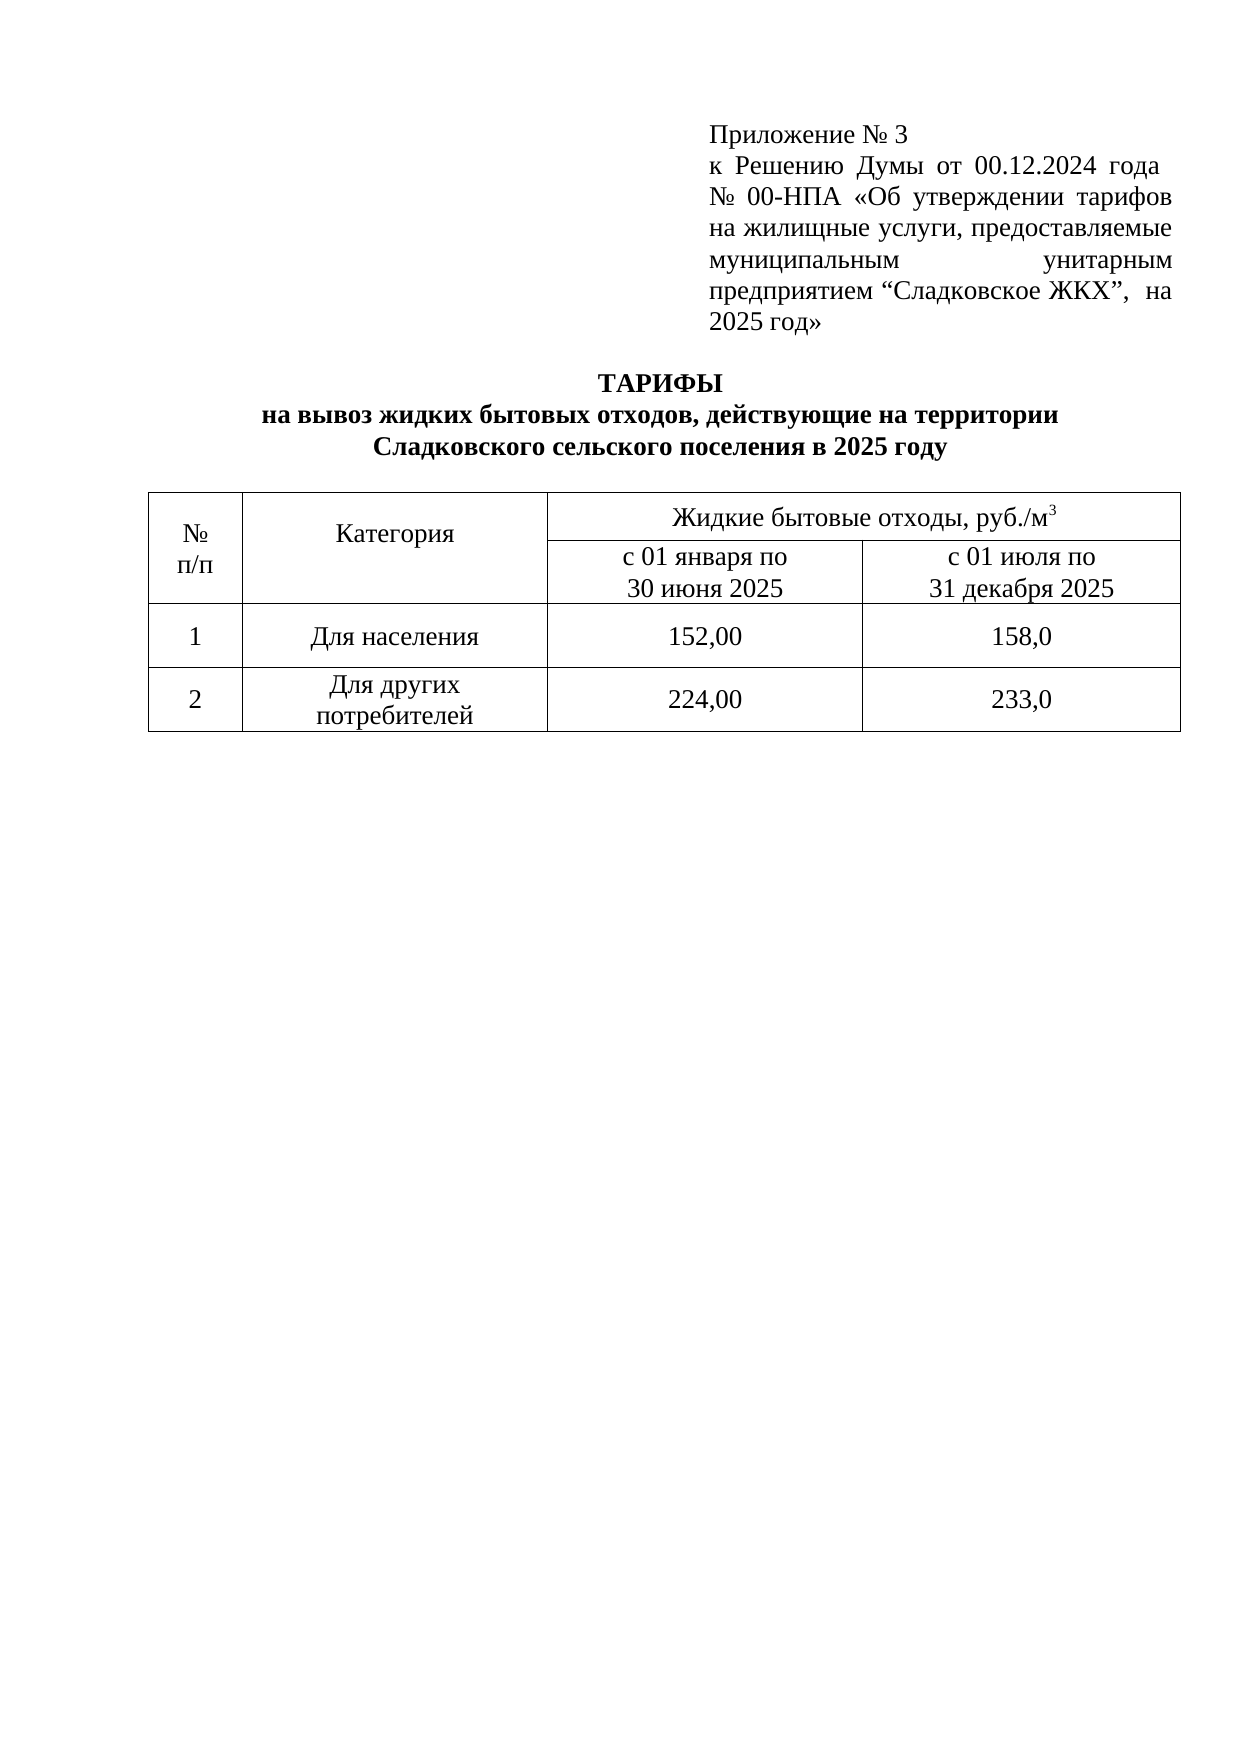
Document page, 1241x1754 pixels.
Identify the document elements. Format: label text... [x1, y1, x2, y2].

text Приложение № 3 [709, 118, 1173, 149]
text ТАРИФЫ [148, 367, 1173, 398]
table_cell Для населения [243, 604, 547, 667]
table_header Категория [243, 493, 547, 603]
table_cell 233,0 [863, 668, 1180, 731]
table_cell с 01 января по 30 июня 2025 [548, 541, 862, 603]
table_cell с 01 июля по 31 декабря 2025 [863, 541, 1180, 603]
text на вывоз жидких бытовых отходов, действующие на территории [148, 398, 1173, 429]
table_header Жидкие бытовые отходы, руб./м3 [548, 493, 1180, 539]
table_cell 2 [149, 668, 242, 731]
table_cell 158,0 [863, 604, 1180, 667]
table_cell 224,00 [548, 668, 862, 731]
table_cell 152,00 [548, 604, 862, 667]
text Сладковского сельского поселения в 2025 году [148, 429, 1173, 461]
text к Решению Думы от 00.12.2024 года № 00-НПА «Об утверждении тарифов на жилищные услуги, предоставляемые муниципальным унитарным предприятием “Сладковское ЖКХ”, на 2025 год» [709, 149, 1173, 336]
table_cell 1 [149, 604, 242, 667]
table_header № п/п [149, 493, 242, 603]
table_cell Для других потребителей [243, 668, 547, 731]
